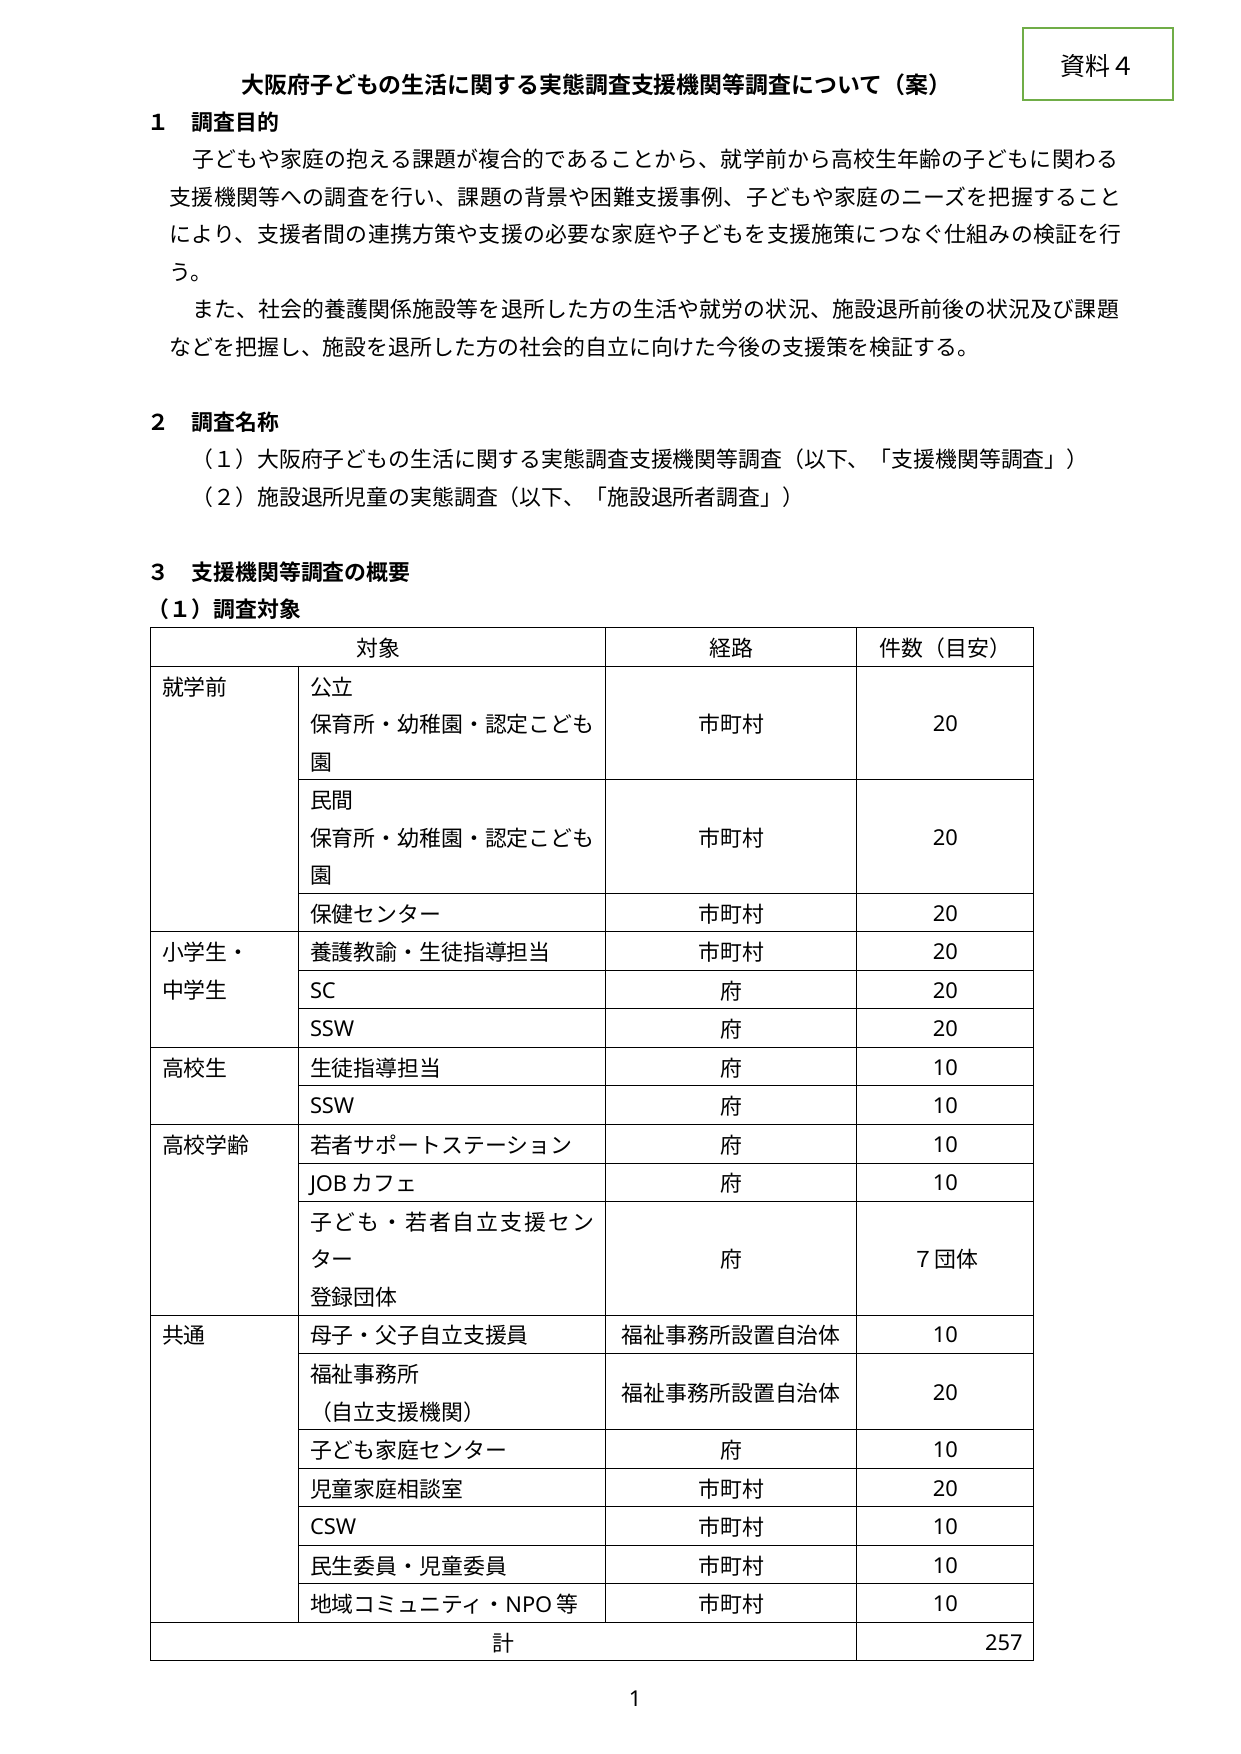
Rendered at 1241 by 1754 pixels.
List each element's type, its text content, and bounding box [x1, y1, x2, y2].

table_cell 府 [606, 1125, 856, 1162]
table_cell 子ども・若者自立支援センター 登録団体 [299, 1202, 605, 1314]
table_cell 市町村 [606, 1584, 856, 1622]
table_cell 府 [606, 1202, 856, 1314]
table_header 対象 [151, 628, 605, 666]
table_cell 府 [606, 971, 856, 1008]
table_cell 20 [857, 894, 1033, 931]
table_cell 公立 保育所・幼稚園・認定こども園 [299, 667, 605, 779]
table_cell 20 [857, 1009, 1033, 1047]
table_cell 10 [857, 1546, 1033, 1583]
table_cell 10 [857, 1430, 1033, 1468]
table_cell 府 [606, 1164, 856, 1201]
text ２ 調査名称 [148, 402, 1122, 439]
table_cell 母子・父子自立支援員 [299, 1316, 605, 1353]
text １ 調査目的 [148, 102, 1122, 139]
text （１）調査対象 [148, 589, 1122, 627]
table_header 経路 [606, 628, 856, 666]
table_cell 20 [857, 1354, 1033, 1429]
table_cell 福祉事務所設置自治体 [606, 1354, 856, 1429]
table_cell 若者サポートステーション [299, 1125, 605, 1162]
table_cell 府 [606, 1009, 856, 1047]
table_cell 民間 保育所・幼稚園・認定こども園 [299, 780, 605, 893]
table_cell 就学前 [151, 667, 298, 931]
table_cell 10 [857, 1507, 1033, 1545]
table_cell 地域コミュニティ・NPO等 [299, 1584, 605, 1622]
table_cell SSW [299, 1086, 605, 1124]
table_cell 20 [857, 780, 1033, 893]
table_cell CSW [299, 1507, 605, 1545]
table_cell 福祉事務所設置自治体 [606, 1316, 856, 1353]
text （２）施設退所児童の実態調査（以下、「施設退所者調査」） [148, 477, 1122, 514]
table_cell 共通 [151, 1316, 298, 1622]
table_cell 20 [857, 932, 1033, 970]
table_cell 10 [857, 1316, 1033, 1353]
table_cell 子ども家庭センター [299, 1430, 605, 1468]
table_cell 市町村 [606, 780, 856, 893]
table_cell 10 [857, 1164, 1033, 1201]
table_cell 10 [857, 1048, 1033, 1085]
table_cell 20 [857, 667, 1033, 779]
table_header 件数（目安） [857, 628, 1033, 666]
table_cell 保健センター [299, 894, 605, 931]
table_cell 257 [857, 1623, 1033, 1660]
table_cell SC [299, 971, 605, 1008]
text 子どもや家庭の抱える課題が複合的であることから、就学前から高校生年齢の子どもに関わる支援機関等への調査を行い、課題の背景や困難支援事例、子どもや家庭のニーズを把握することにより、支援者間の連携方策や支援の必要な家庭や子どもを支援施策につなぐ仕組みの検証を行う。 [148, 139, 1122, 289]
table_cell 養護教諭・生徒指導担当 [299, 932, 605, 970]
table_cell 府 [606, 1048, 856, 1085]
text また、社会的養護関係施設等を退所した方の生活や就労の状況、施設退所前後の状況及び課題などを把握し、施設を退所した方の社会的自立に向けた今後の支援策を検証する。 [148, 289, 1122, 364]
table_cell JOBカフェ [299, 1164, 605, 1201]
table_cell 計 [151, 1623, 856, 1660]
table_cell 20 [857, 1469, 1033, 1506]
table_cell SSW [299, 1009, 605, 1047]
table_cell ７団体 [857, 1202, 1033, 1314]
table_cell 市町村 [606, 894, 856, 931]
table_cell 高校学齢 [151, 1125, 298, 1314]
table_cell 市町村 [606, 1507, 856, 1545]
table_cell 市町村 [606, 667, 856, 779]
table_cell 10 [857, 1584, 1033, 1622]
table_cell 児童家庭相談室 [299, 1469, 605, 1506]
table_cell 府 [606, 1430, 856, 1468]
table_cell 府 [606, 1086, 856, 1124]
table_cell 20 [857, 971, 1033, 1008]
table_cell 高校生 [151, 1048, 298, 1124]
table_cell 10 [857, 1125, 1033, 1162]
table_cell 市町村 [606, 1546, 856, 1583]
table_cell 市町村 [606, 1469, 856, 1506]
text ３ 支援機関等調査の概要 [148, 552, 1122, 589]
table_cell 市町村 [606, 932, 856, 970]
table_cell 10 [857, 1086, 1033, 1124]
table_cell 小学生・ 中学生 [151, 932, 298, 1047]
table_cell 民生委員・児童委員 [299, 1546, 605, 1583]
text 大阪府子どもの生活に関する実態調査支援機関等調査について（案） [148, 64, 1122, 102]
text （１）大阪府子どもの生活に関する実態調査支援機関等調査（以下、「支援機関等調査」） [148, 439, 1122, 477]
table_cell 福祉事務所 （自立支援機関） [299, 1354, 605, 1429]
table_cell 生徒指導担当 [299, 1048, 605, 1085]
